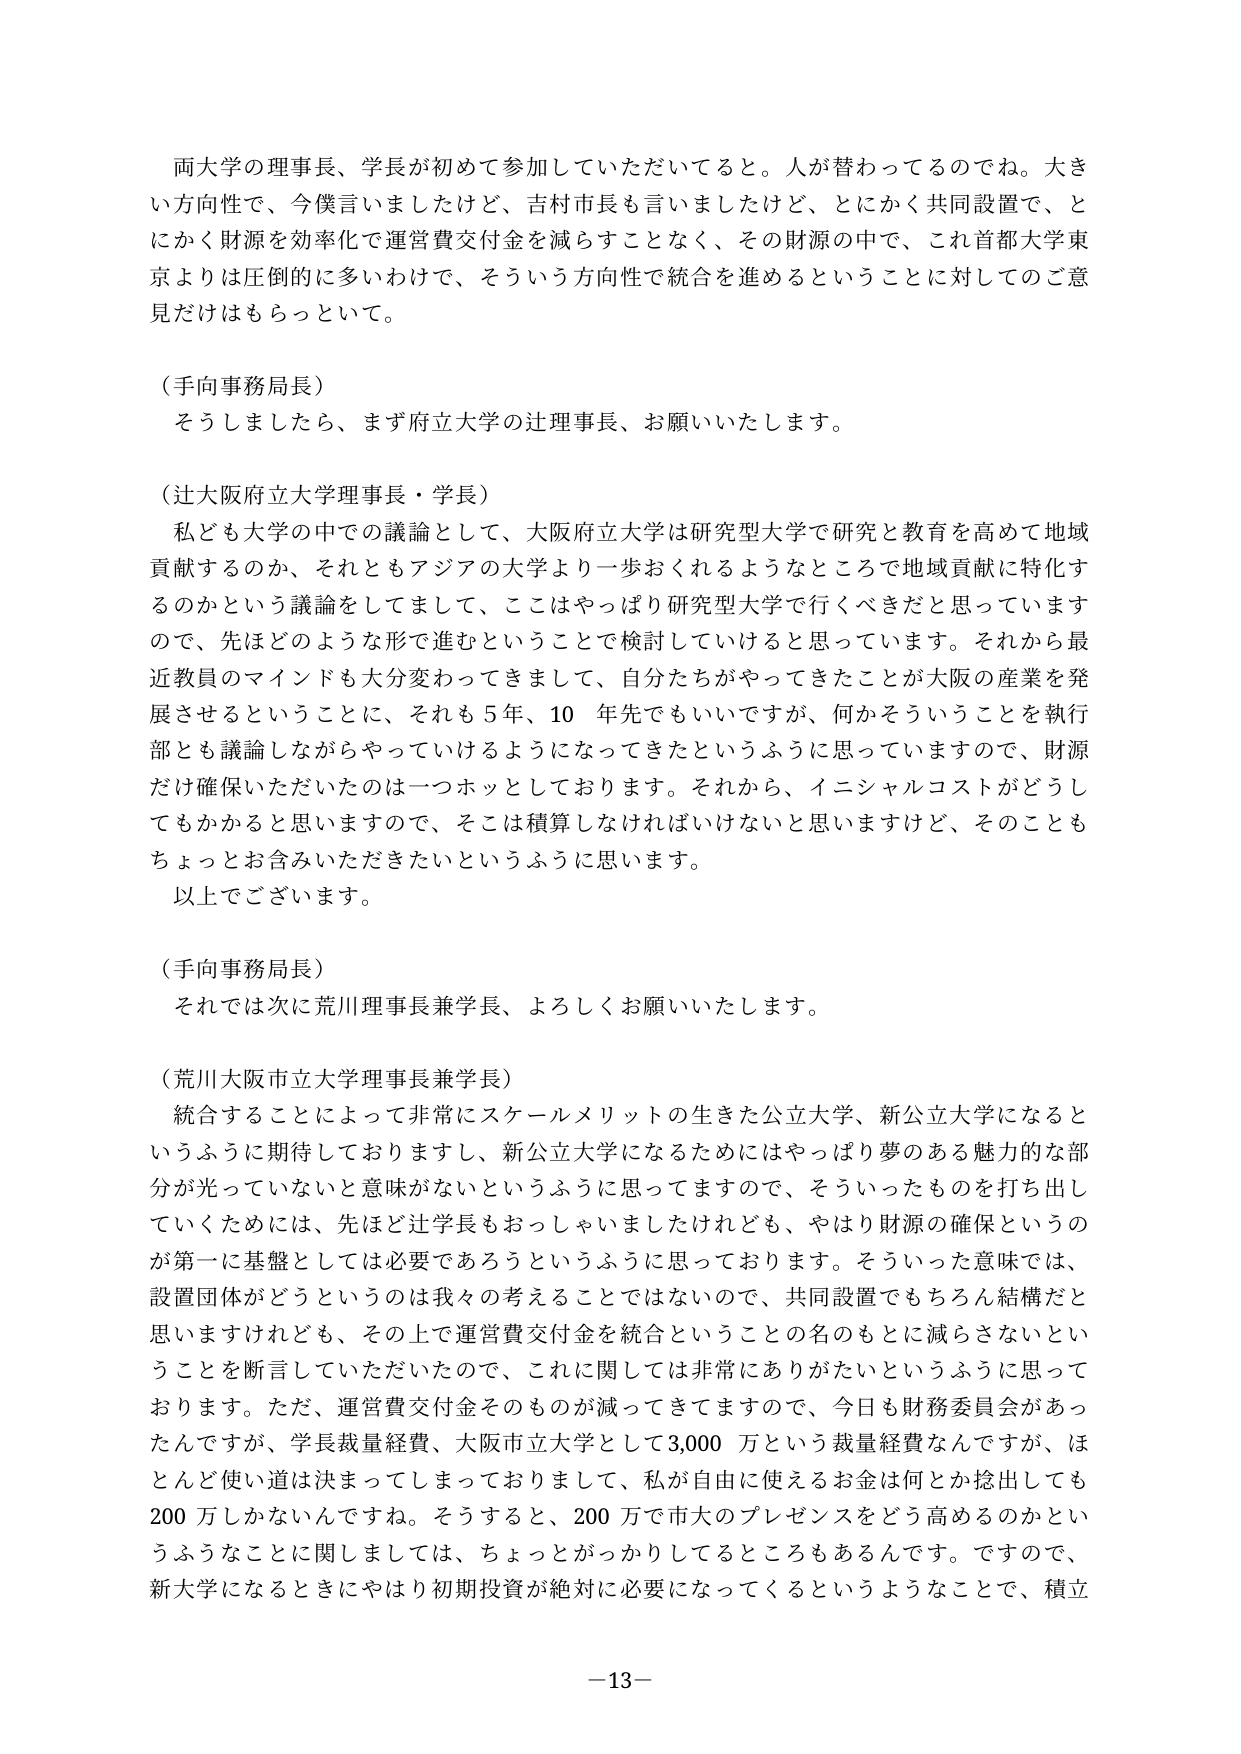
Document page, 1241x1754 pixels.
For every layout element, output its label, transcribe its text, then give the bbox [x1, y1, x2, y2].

text そうしましたら、まず府立大学の辻理事長、お願いいたします。 [149, 403, 1091, 439]
text 私ども大学の中での議論として、大阪府立大学は研究型大学で研究と教育を高めて地域貢献するのか、それともアジアの大学より一歩おくれるようなところで地域貢献に特化するのかという議論をしてまして、ここはやっぱり研究型大学で行くべきだと思っていますので、先ほどのような形で進むということで検討していけると思っています。それから最近教員のマインドも大分変わってきまして、自分たちがやってきたことが大阪の産業を発展させるということに、それも５年、10年先でもいいですが、何かそういうことを執行部とも議論しながらやっていけるようになってきたというふうに思っていますので、財源だけ確保いただいたのは一つホッとしております。それから、イニシャルコストがどうしてもかかると思いますので、そこは積算しなければいけないと思いますけど、そのこともちょっとお含みいただきたいというふうに思います。 [149, 512, 1091, 877]
text （辻大阪府立大学理事長・学長） [149, 476, 1091, 512]
text 両大学の理事長、学長が初めて参加していただいてると。人が替わってるのでね。大きい方向性で、今僕言いましたけど、吉村市長も言いましたけど、とにかく共同設置で、とにかく財源を効率化で運営費交付金を減らすことなく、その財源の中で、これ首都大学東京よりは圧倒的に多いわけで、そういう方向性で統合を進めるということに対してのご意見だけはもらっといて。 [149, 148, 1091, 330]
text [149, 1096, 1091, 1606]
text 以上でございます。 [149, 877, 1091, 913]
text （手向事務局長） [149, 950, 1091, 986]
text （荒川大阪市立大学理事長兼学長） [149, 1059, 1091, 1096]
text （手向事務局長） [149, 367, 1091, 403]
text それでは次に荒川理事長兼学長、よろしくお願いいたします。 [149, 986, 1091, 1023]
